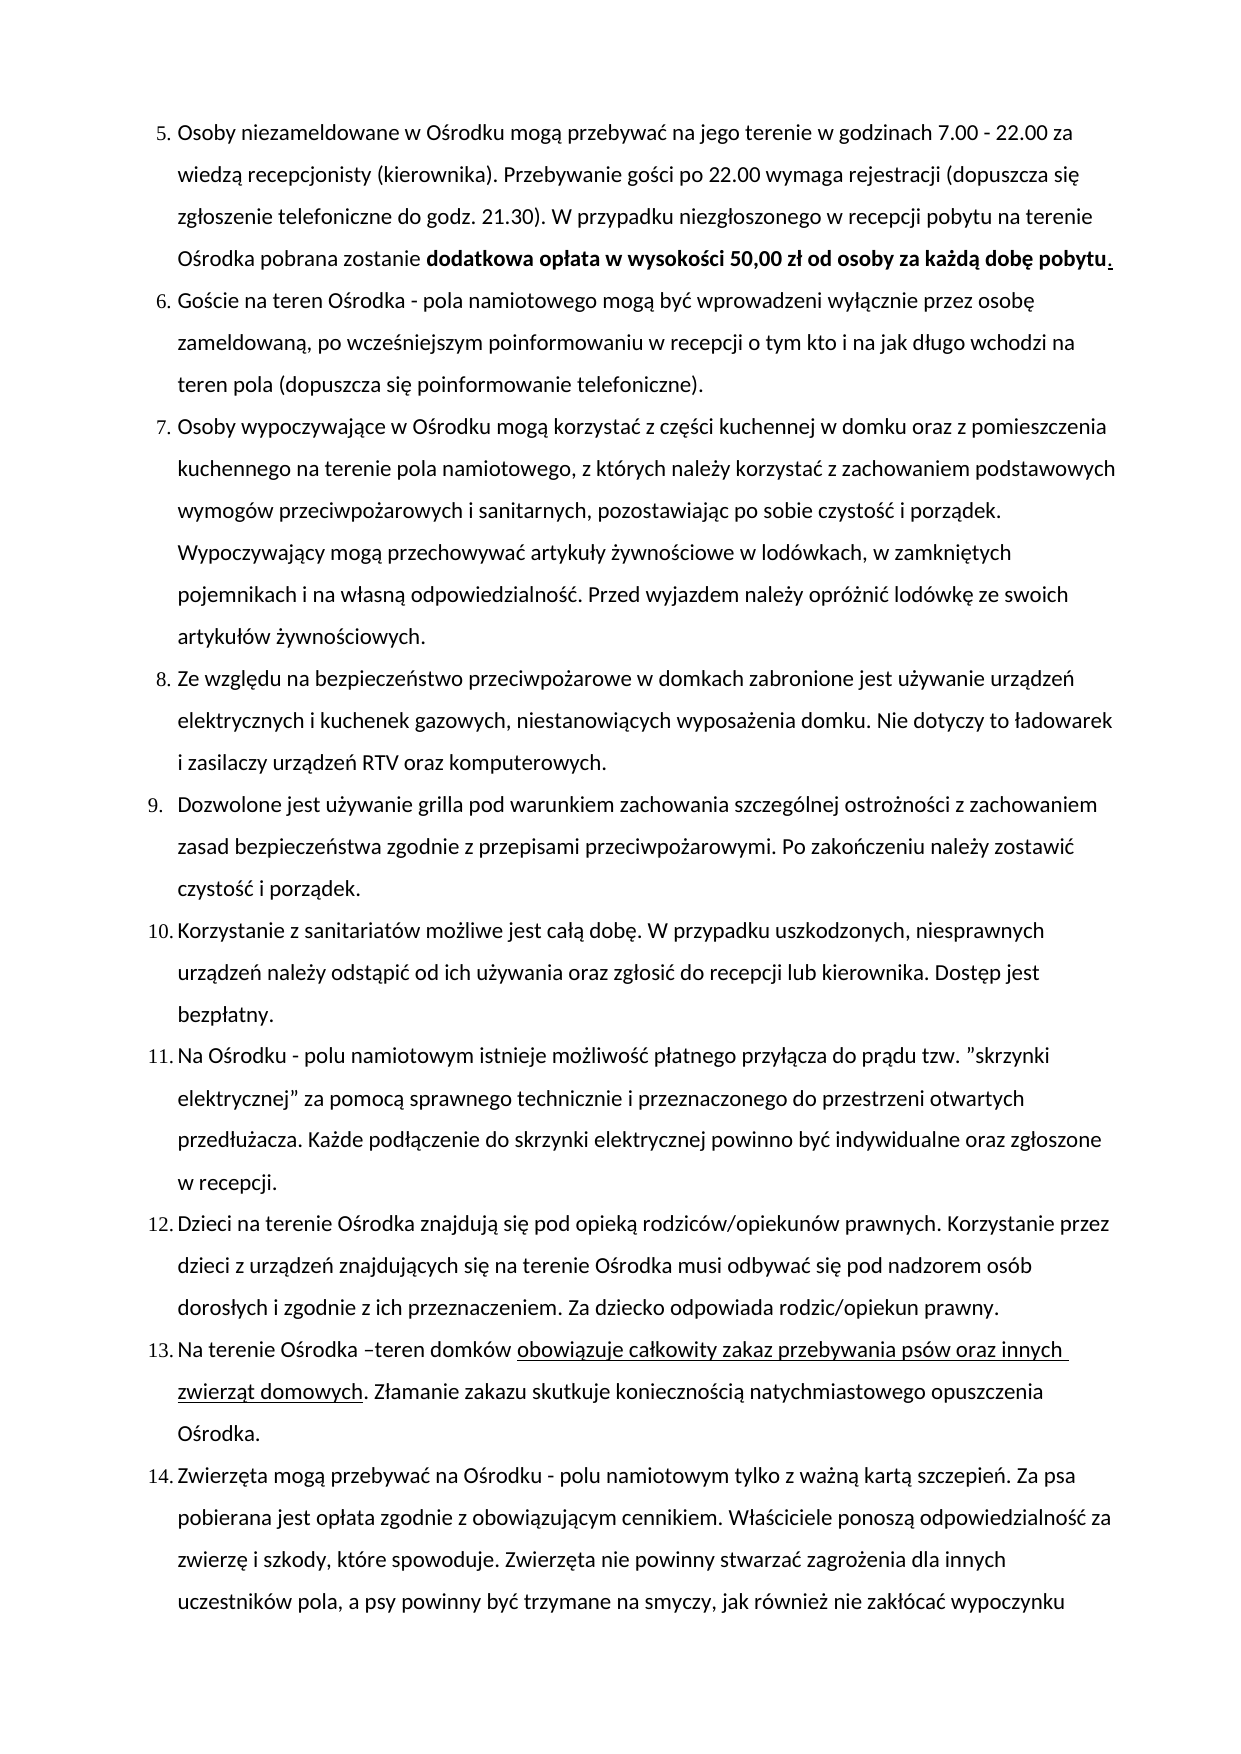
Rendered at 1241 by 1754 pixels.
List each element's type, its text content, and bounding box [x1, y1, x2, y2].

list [148, 1461, 1122, 1615]
list Goście na teren Ośrodka - pola namiotowego mogą być wprowadzeni wyłącznie przez osobę zameldowaną, po wcześniejszym poinformowaniu w recepcji o tym kto i na jak długo wchodzi na teren pola (dopuszcza się poinformowanie telefoniczne). [156, 286, 1122, 398]
list Ze względu na bezpieczeństwo przeciwpożarowe w domkach zabronione jest używanie urządzeń elektrycznych i kuchenek gazowych, niestanowiących wyposażenia domku. Nie dotyczy to ładowarek i zasilaczy urządzeń RTV oraz komputerowych. [156, 664, 1122, 776]
list Dozwolone jest używanie grilla pod warunkiem zachowania szczególnej ostrożności z zachowaniem zasad bezpieczeństwa zgodnie z przepisami przeciwpożarowymi. Po zakończeniu należy zostawić czystość i porządek. [148, 790, 1122, 902]
list Korzystanie z sanitariatów możliwe jest całą dobę. W przypadku uszkodzonych, niesprawnych urządzeń należy odstąpić od ich używania oraz zgłosić do recepcji lub kierownika. Dostęp jest bezpłatny. [148, 916, 1122, 1028]
list Osoby wypoczywające w Ośrodku mogą korzystać z części kuchennej w domku oraz z pomieszczenia kuchennego na terenie pola namiotowego, z których należy korzystać z zachowaniem podstawowych wymogów przeciwpożarowych i sanitarnych, pozostawiając po sobie czystość i porządek. Wypoczywający mogą przechowywać artykuły żywnościowe w lodówkach, w zamkniętych pojemnikach i na własną odpowiedzialność. Przed wyjazdem należy opróżnić lodówkę ze swoich artykułów żywnościowych. [156, 412, 1122, 650]
list Na Ośrodku - polu namiotowym istnieje możliwość płatnego przyłącza do prądu tzw. ”skrzynki elektrycznej” za pomocą sprawnego technicznie i przeznaczonego do przestrzeni otwartych przedłużacza. Każde podłączenie do skrzynki elektrycznej powinno być indywidualne oraz zgłoszone w recepcji. [148, 1042, 1122, 1196]
list Dzieci na terenie Ośrodka znajdują się pod opieką rodziców/opiekunów prawnych. Korzystanie przez dzieci z urządzeń znajdujących się na terenie Ośrodka musi odbywać się pod nadzorem osób dorosłych i zgodnie z ich przeznaczeniem. Za dziecko odpowiada rodzic/opiekun prawny. [148, 1209, 1122, 1322]
list Na terenie Ośrodka –teren domków obowiązuje całkowity zakaz przebywania psów oraz innych zwierząt domowych. Złamanie zakazu skutkuje koniecznością natychmiastowego opuszczenia Ośrodka. [148, 1336, 1122, 1447]
list Osoby niezameldowane w Ośrodku mogą przebywać na jego terenie w godzinach 7.00 - 22.00 za wiedzą recepcjonisty (kierownika). Przebywanie gości po 22.00 wymaga rejestracji (dopuszcza się zgłoszenie telefoniczne do godz. 21.30). W przypadku niezgłoszonego w recepcji pobytu na terenie Ośrodka pobrana zostanie dodatkowa opłata w wysokości 50,00 zł od osoby za każdą dobę pobytu. [156, 118, 1122, 272]
